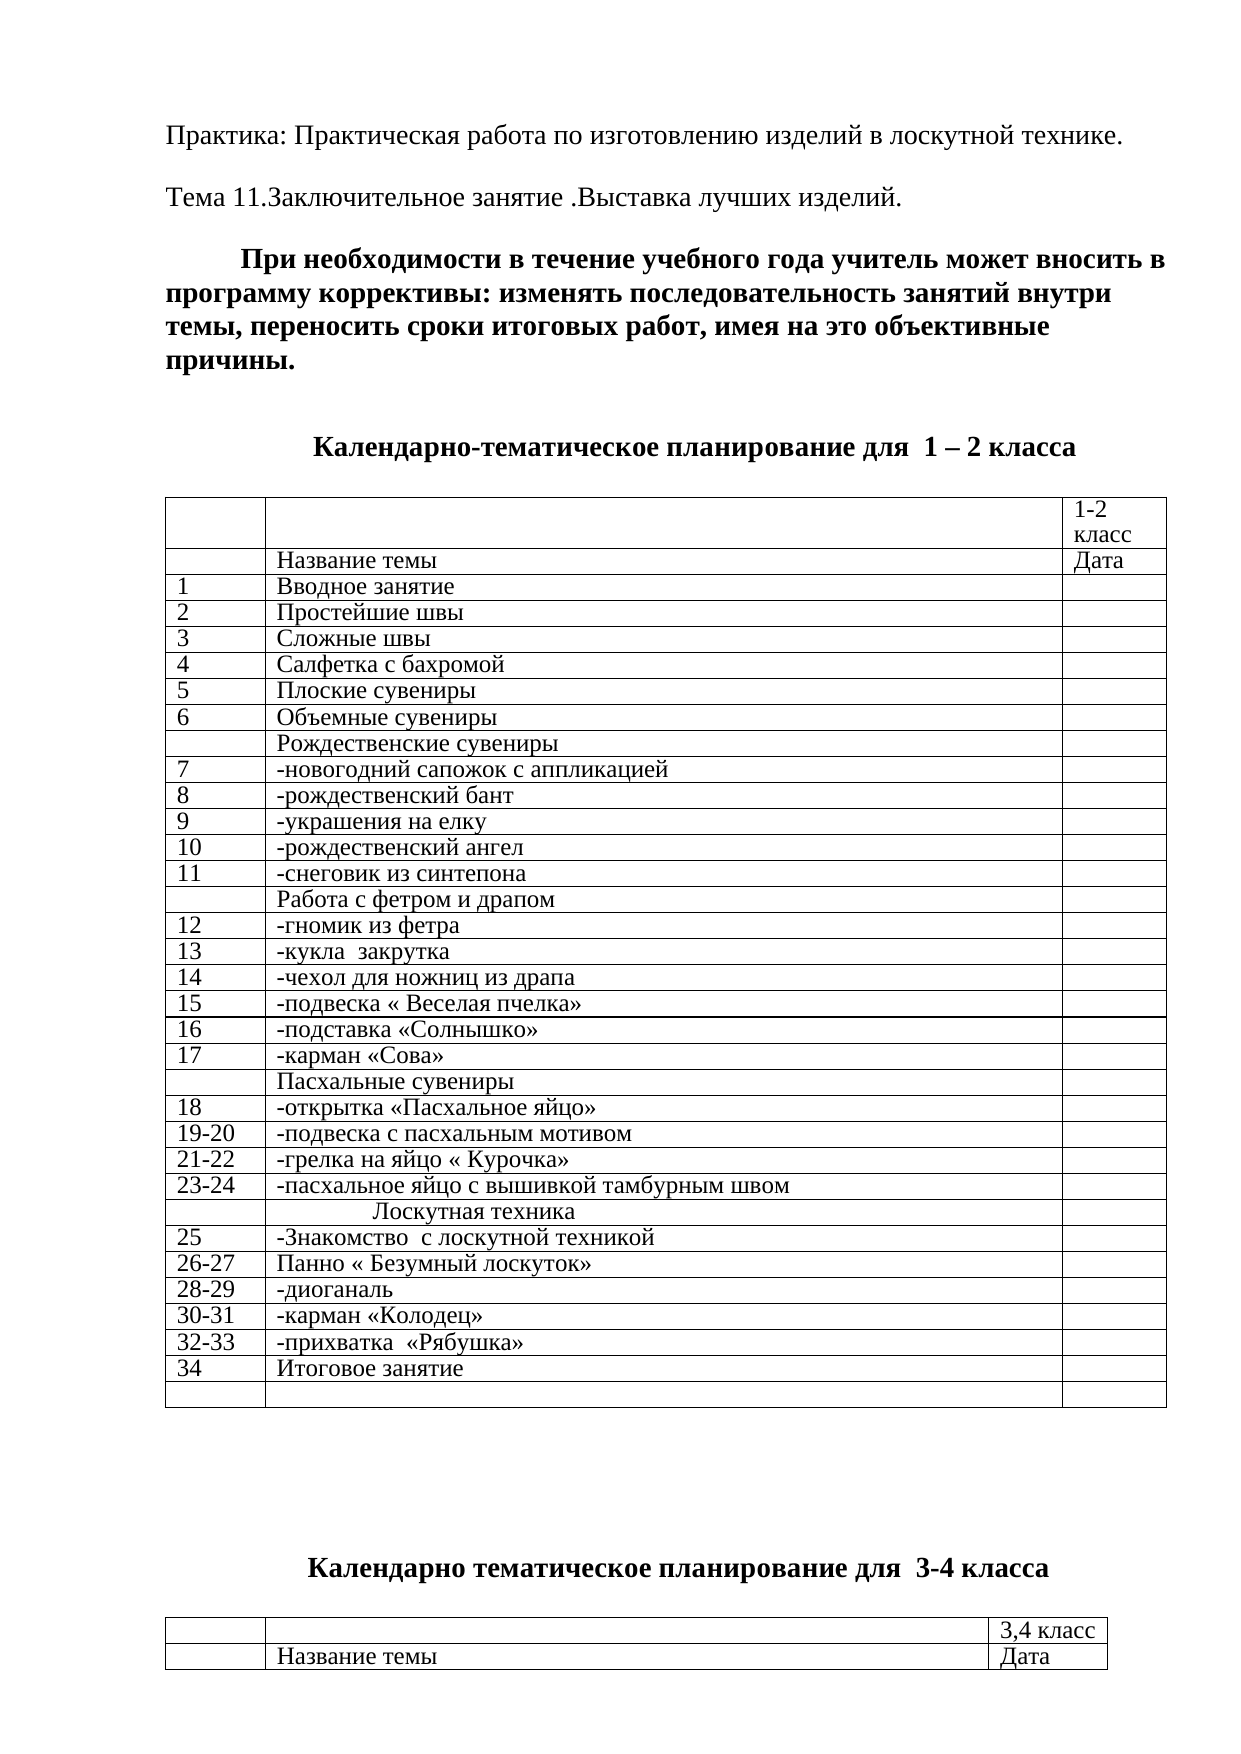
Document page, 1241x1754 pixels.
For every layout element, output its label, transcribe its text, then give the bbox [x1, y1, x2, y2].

text Календарно тематическое планирование для 3-4 класса [307, 1550, 1170, 1584]
table_cell 13 [166, 939, 265, 964]
table_cell 2 [166, 601, 265, 626]
table_cell 17 [166, 1044, 265, 1068]
table_cell [1063, 575, 1166, 600]
table_cell Плоские сувениры [266, 679, 1062, 704]
table_cell Работа с фетром и драпом [266, 887, 1062, 912]
table_cell 10 [166, 835, 265, 860]
table_cell [1063, 757, 1166, 782]
table_cell [166, 1382, 265, 1407]
table_cell 8 [166, 783, 265, 808]
table_cell 16 [166, 1018, 265, 1042]
table_header [266, 498, 1062, 548]
table_cell Лоскутная техника [266, 1200, 1062, 1225]
table_cell [1063, 991, 1166, 1016]
table_cell Название темы [266, 1644, 988, 1669]
table_cell [166, 1200, 265, 1225]
table_cell Рождественские сувениры [266, 731, 1062, 756]
table_cell -карман «Сова» [266, 1044, 1062, 1068]
table_cell [1063, 835, 1166, 860]
table_cell -грелка на яйцо « Курочка» [266, 1148, 1062, 1173]
table_cell [1063, 1226, 1166, 1251]
table_header [266, 1618, 988, 1643]
table_cell -рождественский бант [266, 783, 1062, 808]
table_cell -подвеска « Веселая пчелка» [266, 991, 1062, 1016]
table_cell Название темы [266, 549, 1062, 574]
text Календарно-тематическое планирование для 1 – 2 класса [307, 429, 1170, 463]
table_cell -рождественский ангел [266, 835, 1062, 860]
table_cell -Знакомство с лоскутной техникой [266, 1226, 1062, 1251]
table_cell 34 [166, 1356, 265, 1381]
table_cell 30-31 [166, 1304, 265, 1329]
table_cell -прихватка «Рябушка» [266, 1330, 1062, 1355]
table_cell -пасхальное яйцо с вышивкой тамбурным швом [266, 1174, 1062, 1199]
table_cell [1063, 601, 1166, 626]
table_cell Салфетка с бахромой [266, 653, 1062, 678]
table_cell 15 [166, 991, 265, 1016]
table_cell [1063, 1304, 1166, 1329]
table_cell 14 [166, 965, 265, 990]
table_cell [1063, 679, 1166, 704]
table_cell -кукла закрутка [266, 939, 1062, 964]
table_cell 3 [166, 627, 265, 652]
table_cell [1063, 627, 1166, 652]
table_cell [1063, 1044, 1166, 1068]
table_cell [1063, 939, 1166, 964]
table_cell [1063, 1096, 1166, 1121]
table_header [166, 1618, 265, 1643]
table_cell [166, 731, 265, 756]
table_cell [1063, 887, 1166, 912]
table_cell [166, 887, 265, 912]
table_cell 26-27 [166, 1252, 265, 1277]
table_cell 9 [166, 809, 265, 834]
table_cell 7 [166, 757, 265, 782]
table_header 1-2 класс [1063, 498, 1166, 548]
table_cell Дата [1063, 549, 1166, 574]
table_cell [1063, 731, 1166, 756]
table_cell Дата [989, 1644, 1107, 1669]
table_cell -диоганаль [266, 1278, 1062, 1303]
table_cell [1063, 1278, 1166, 1303]
table_cell [1063, 1122, 1166, 1147]
table_cell [1063, 1382, 1166, 1407]
table_cell Вводное занятие [266, 575, 1062, 600]
table_cell 23-24 [166, 1174, 265, 1199]
table_cell 1 [166, 575, 265, 600]
table_cell Итоговое занятие [266, 1356, 1062, 1381]
text При необходимости в течение учебного года учитель может вносить в программу коррективы: изменять последовательность занятий внутри темы, переносить сроки итоговых работ, имея на это объективные причины. [165, 241, 1168, 375]
table_cell 18 [166, 1096, 265, 1121]
table_cell [1063, 705, 1166, 730]
table_cell [266, 1382, 1062, 1407]
table_cell [166, 1070, 265, 1094]
table_cell [1063, 913, 1166, 938]
table_cell Простейшие швы [266, 601, 1062, 626]
table_cell Пасхальные сувениры [266, 1070, 1062, 1094]
table_cell [1063, 653, 1166, 678]
table_cell 25 [166, 1226, 265, 1251]
table_cell -украшения на елку [266, 809, 1062, 834]
table_cell [1063, 1018, 1166, 1042]
table_cell [1063, 1252, 1166, 1277]
table_cell -подставка «Солнышко» [266, 1018, 1062, 1042]
table_cell Сложные швы [266, 627, 1062, 652]
table_cell [1063, 1330, 1166, 1355]
text Практика: Практическая работа по изготовлению изделий в лоскутной технике. [165, 118, 1168, 151]
table_cell Панно « Безумный лоскуток» [266, 1252, 1062, 1277]
table_cell [1063, 1070, 1166, 1094]
table_cell 28-29 [166, 1278, 265, 1303]
table_cell [1063, 809, 1166, 834]
table_cell [166, 549, 265, 574]
table_cell 32-33 [166, 1330, 265, 1355]
table_cell 5 [166, 679, 265, 704]
table_cell 11 [166, 861, 265, 886]
table_cell -подвеска с пасхальным мотивом [266, 1122, 1062, 1147]
table_cell 4 [166, 653, 265, 678]
text Тема 11.Заключительное занятие .Выставка лучших изделий. [165, 180, 1168, 212]
table_cell [1063, 1174, 1166, 1199]
table_cell [1063, 1356, 1166, 1381]
table_cell 21-22 [166, 1148, 265, 1173]
table_cell -гномик из фетра [266, 913, 1062, 938]
table_cell -снеговик из синтепона [266, 861, 1062, 886]
table_cell -открытка «Пасхальное яйцо» [266, 1096, 1062, 1121]
table_cell [166, 1644, 265, 1669]
table_cell 6 [166, 705, 265, 730]
table_cell [1063, 861, 1166, 886]
table_cell Объемные сувениры [266, 705, 1062, 730]
table_header 3,4 класс [989, 1618, 1107, 1643]
table_header [166, 498, 265, 548]
table_cell [1063, 1148, 1166, 1173]
table_cell -карман «Колодец» [266, 1304, 1062, 1329]
table_cell [1063, 1200, 1166, 1225]
table_cell 19-20 [166, 1122, 265, 1147]
table_cell -чехол для ножниц из драпа [266, 965, 1062, 990]
table_cell -новогодний сапожок с аппликацией [266, 757, 1062, 782]
table_cell [1063, 965, 1166, 990]
table_cell 12 [166, 913, 265, 938]
table_cell [1063, 783, 1166, 808]
